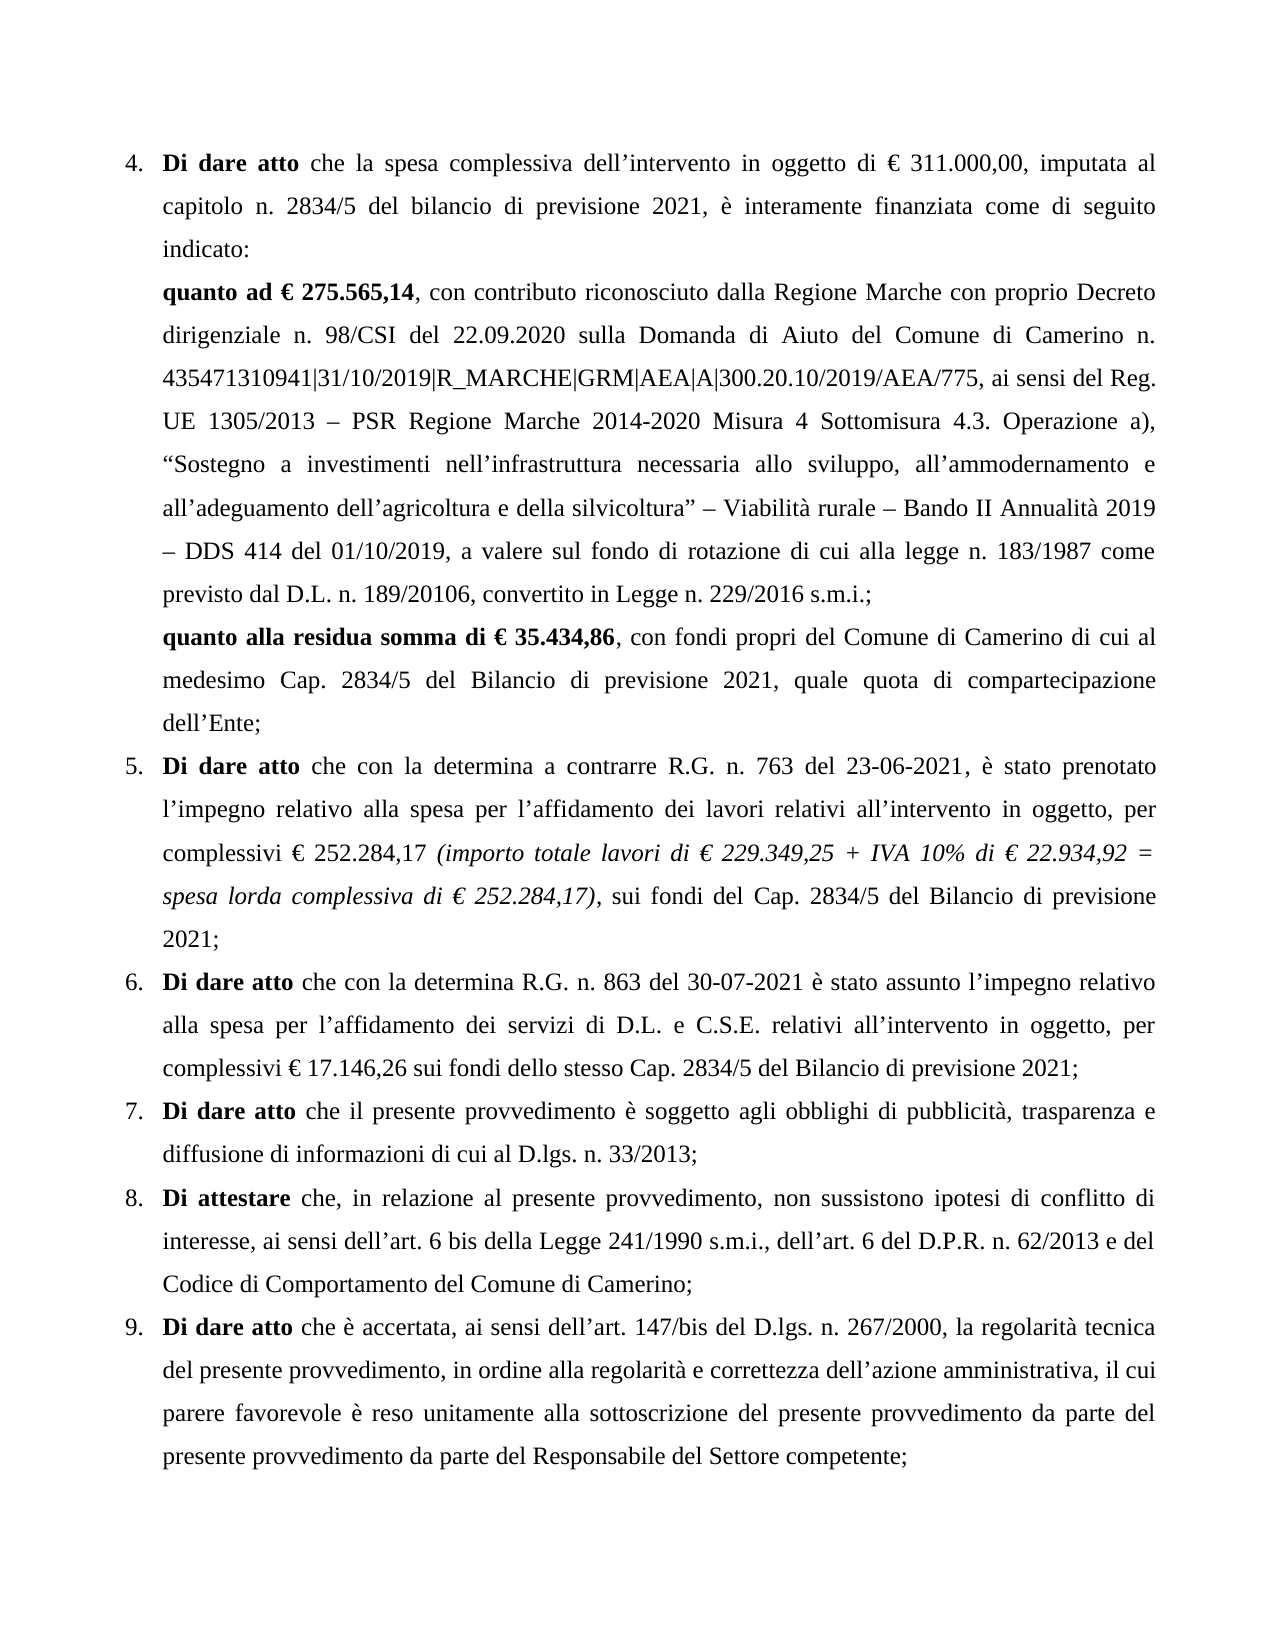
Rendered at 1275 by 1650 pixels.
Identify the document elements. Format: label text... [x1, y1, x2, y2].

list Di dare atto che è accertata, ai sensi dell’art. 147/bis del D.lgs. n. 267/2000, la regolarità tecnica del presente provvedimento, in ordine alla regolarità e correttezza dell’azione amministrativa, il cui parere favorevole è reso unitamente alla sottoscrizione del presente provvedimento da parte del presente provvedimento da parte del Responsabile del Settore competente; [125, 1312, 1157, 1470]
text quanto alla residua somma di € 35.434,86, con fondi propri del Comune di Camerino di cui al medesimo Cap. 2834/5 del Bilancio di previsione 2021, quale quota di compartecipazione dell’Ente; [162, 622, 1157, 737]
list Di dare atto che la spesa complessiva dell’intervento in oggetto di € 311.000,00, imputata al capitolo n. 2834/5 del bilancio di previsione 2021, è interamente finanziata come di seguito indicato: [125, 148, 1157, 263]
list Di dare atto che con la determina a contrarre R.G. n. 763 del 23-06-2021, è stato prenotato l’impegno relativo alla spesa per l’affidamento dei lavori relativi all’intervento in oggetto, per complessivi € 252.284,17 (importo totale lavori di € 229.349,25 + IVA 10% di € 22.934,92 = spesa lorda complessiva di € 252.284,17), sui fondi del Cap. 2834/5 del Bilancio di previsione 2021; [125, 751, 1157, 953]
list Di attestare che, in relazione al presente provvedimento, non sussistono ipotesi di conflitto di interesse, ai sensi dell’art. 6 bis della Legge 241/1990 s.m.i., dell’art. 6 del D.P.R. n. 62/2013 e del Codice di Comportamento del Comune di Camerino; [125, 1183, 1157, 1298]
text quanto ad € 275.565,14, con contributo riconosciuto dalla Regione Marche con proprio Decreto dirigenziale n. 98/CSI del 22.09.2020 sulla Domanda di Aiuto del Comune di Camerino n. 435471310941|31/10/2019|R_MARCHE|GRM|AEA|A|300.20.10/2019/AEA/775, ai sensi del Reg. UE 1305/2013 – PSR Regione Marche 2014-2020 Misura 4 Sottomisura 4.3. Operazione a), “Sostegno a investimenti nell’infrastruttura necessaria allo sviluppo, all’ammodernamento e all’adeguamento dell’agricoltura e della silvicoltura” – Viabilità rurale – Bando II Annualità 2019 – DDS 414 del 01/10/2019, a valere sul fondo di rotazione di cui alla legge n. 183/1987 come previsto dal D.L. n. 189/20106, convertito in Legge n. 229/2016 s.m.i.; [162, 277, 1157, 608]
list Di dare atto che il presente provvedimento è soggetto agli obblighi di pubblicità, trasparenza e diffusione di informazioni di cui al D.lgs. n. 33/2013; [125, 1096, 1157, 1168]
list Di dare atto che con la determina R.G. n. 863 del 30-07-2021 è stato assunto l’impegno relativo alla spesa per l’affidamento dei servizi di D.L. e C.S.E. relativi all’intervento in oggetto, per complessivi € 17.146,26 sui fondi dello stesso Cap. 2834/5 del Bilancio di previsione 2021; [125, 967, 1157, 1082]
